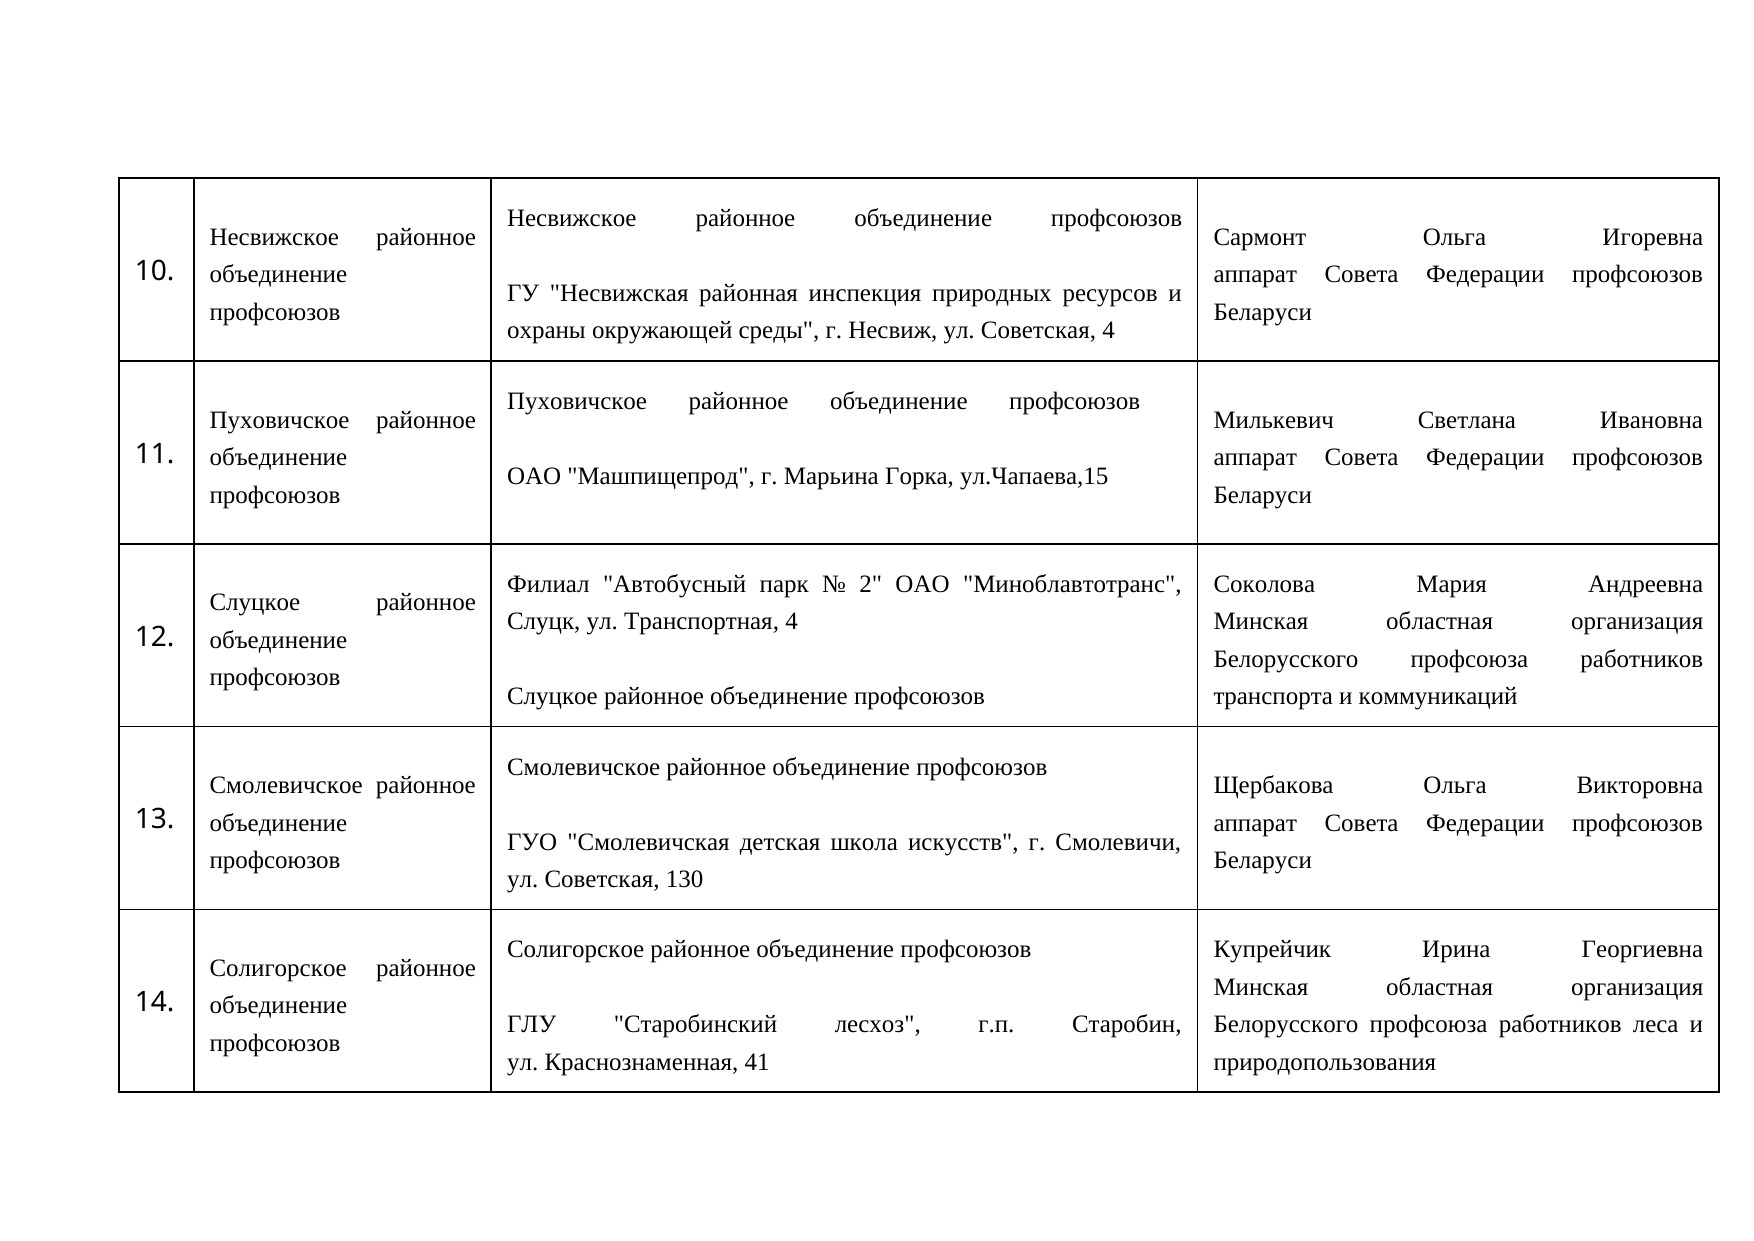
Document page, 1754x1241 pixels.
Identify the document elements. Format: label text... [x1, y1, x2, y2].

table_cell Сармонт Ольга Игоревна аппарат Совета Федерации профсоюзов Беларуси [1198, 179, 1718, 360]
table_cell Солигорское районное объединение профсоюзов ГЛУ "Старобинский лесхоз", г.п. Старобин, ул. Краснознаменная, 41 [492, 910, 1197, 1091]
table_cell Солигорское районное объединение профсоюзов [195, 910, 490, 1091]
table_cell Соколова Мария Андреевна Минская областная организация Белорусского профсоюза работников транспорта и коммуникаций [1198, 545, 1718, 726]
table_cell Купрейчик Ирина Георгиевна Минская областная организация Белорусского профсоюза работников леса и природопользования [1198, 910, 1718, 1091]
table_cell 11. [120, 362, 193, 543]
table_cell Несвижское районное объединение профсоюзов ГУ "Несвижская районная инспекция природных ресурсов и охраны окружающей среды", г. Несвиж, ул. Советская, 4 [492, 179, 1197, 360]
table_cell Пуховичское районное объединение профсоюзов [195, 362, 490, 543]
table_cell Пуховичское районное объединение профсоюзов ОАО "Машпищепрод", г. Марьина Горка, ул.Чапаева,15 [492, 362, 1197, 543]
table_cell 12. [120, 545, 193, 726]
table_cell Милькевич Светлана Ивановна аппарат Совета Федерации профсоюзов Беларуси [1198, 362, 1718, 543]
table_cell 10. [120, 179, 193, 360]
table_cell Слуцкое районное объединение профсоюзов [195, 545, 490, 726]
table_cell Смолевичское районное объединение профсоюзов ГУО "Смолевичская детская школа искусств", г. Смолевичи, ул. Советская, 130 [492, 727, 1197, 908]
table_cell 13. [120, 727, 193, 908]
table_cell Филиал "Автобусный парк № 2" ОАО "Миноблавтотранс", Слуцк, ул. Транспортная, 4 Слуцкое районное объединение профсоюзов [492, 545, 1197, 726]
table_cell Смолевичское районное объединение профсоюзов [195, 727, 490, 908]
table_cell Несвижское районное объединение профсоюзов [195, 179, 490, 360]
table_cell Щербакова Ольга Викторовна аппарат Совета Федерации профсоюзов Беларуси [1198, 727, 1718, 908]
table_cell 14. [120, 910, 193, 1091]
